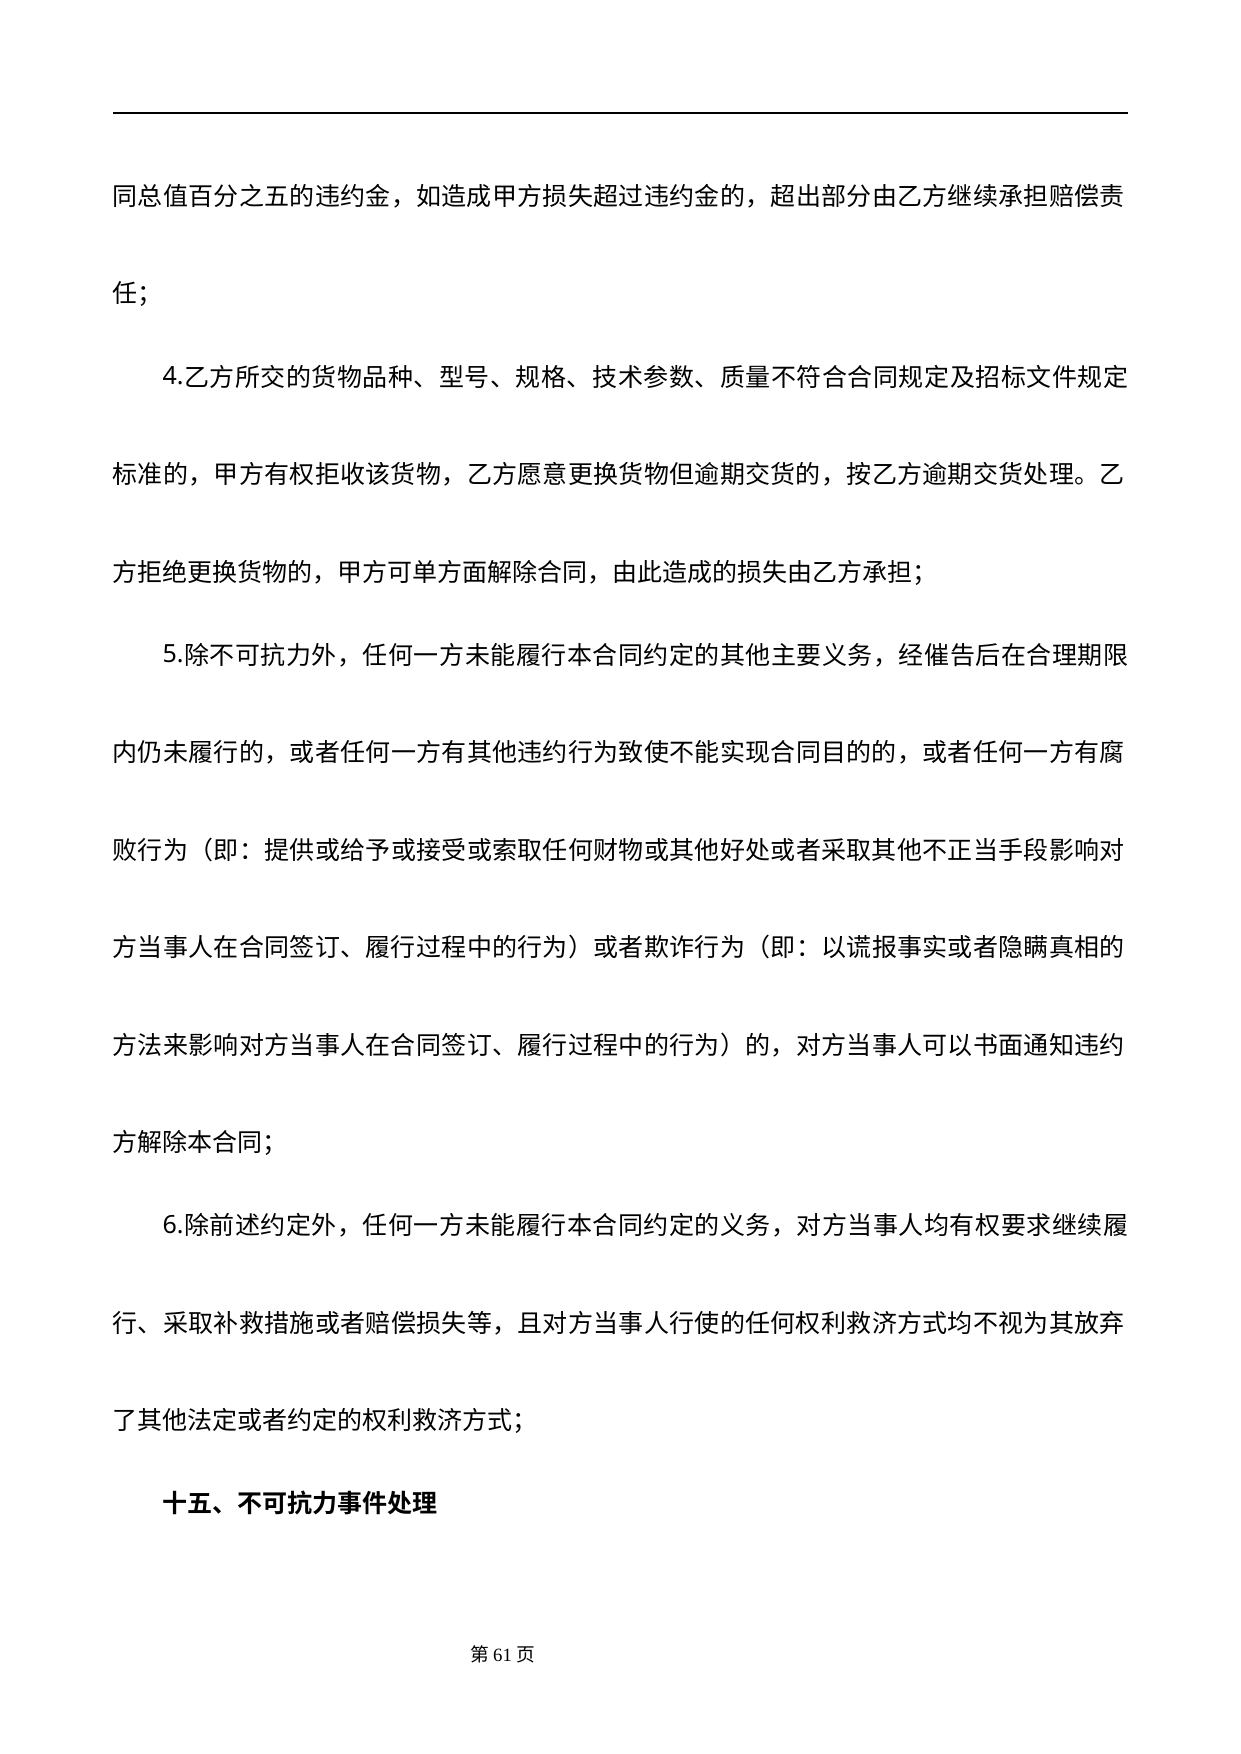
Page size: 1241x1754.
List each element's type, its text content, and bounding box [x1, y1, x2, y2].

text 5.除不可抗力外，任何一方未能履行本合同约定的其他主要义务，经催告后在合理期限内仍未履行的，或者任何一方有其他违约行为致使不能实现合同目的的，或者任何一方有腐败行为（即：提供或给予或接受或索取任何财物或其他好处或者采取其他不正当手段影响对方当事人在合同签订、履行过程中的行为）或者欺诈行为（即：以谎报事实或者隐瞒真相的方法来影响对方当事人在合同签订、履行过程中的行为）的，对方当事人可以书面通知违约方解除本合同； [112, 621, 1128, 1173]
text 4.乙方所交的货物品种、型号、规格、技术参数、质量不符合合同规定及招标文件规定标准的，甲方有权拒收该货物，乙方愿意更换货物但逾期交货的，按乙方逾期交货处理。乙方拒绝更换货物的，甲方可单方面解除合同，由此造成的损失由乙方承担； [112, 343, 1128, 603]
text 6.除前述约定外，任何一方未能履行本合同约定的义务，对方当事人均有权要求继续履行、采取补救措施或者赔偿损失等，且对方当事人行使的任何权利救济方式均不视为其放弃了其他法定或者约定的权利救济方式； [112, 1191, 1128, 1451]
text 十五、不可抗力事件处理 [112, 1469, 1128, 1534]
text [112, 162, 1128, 324]
